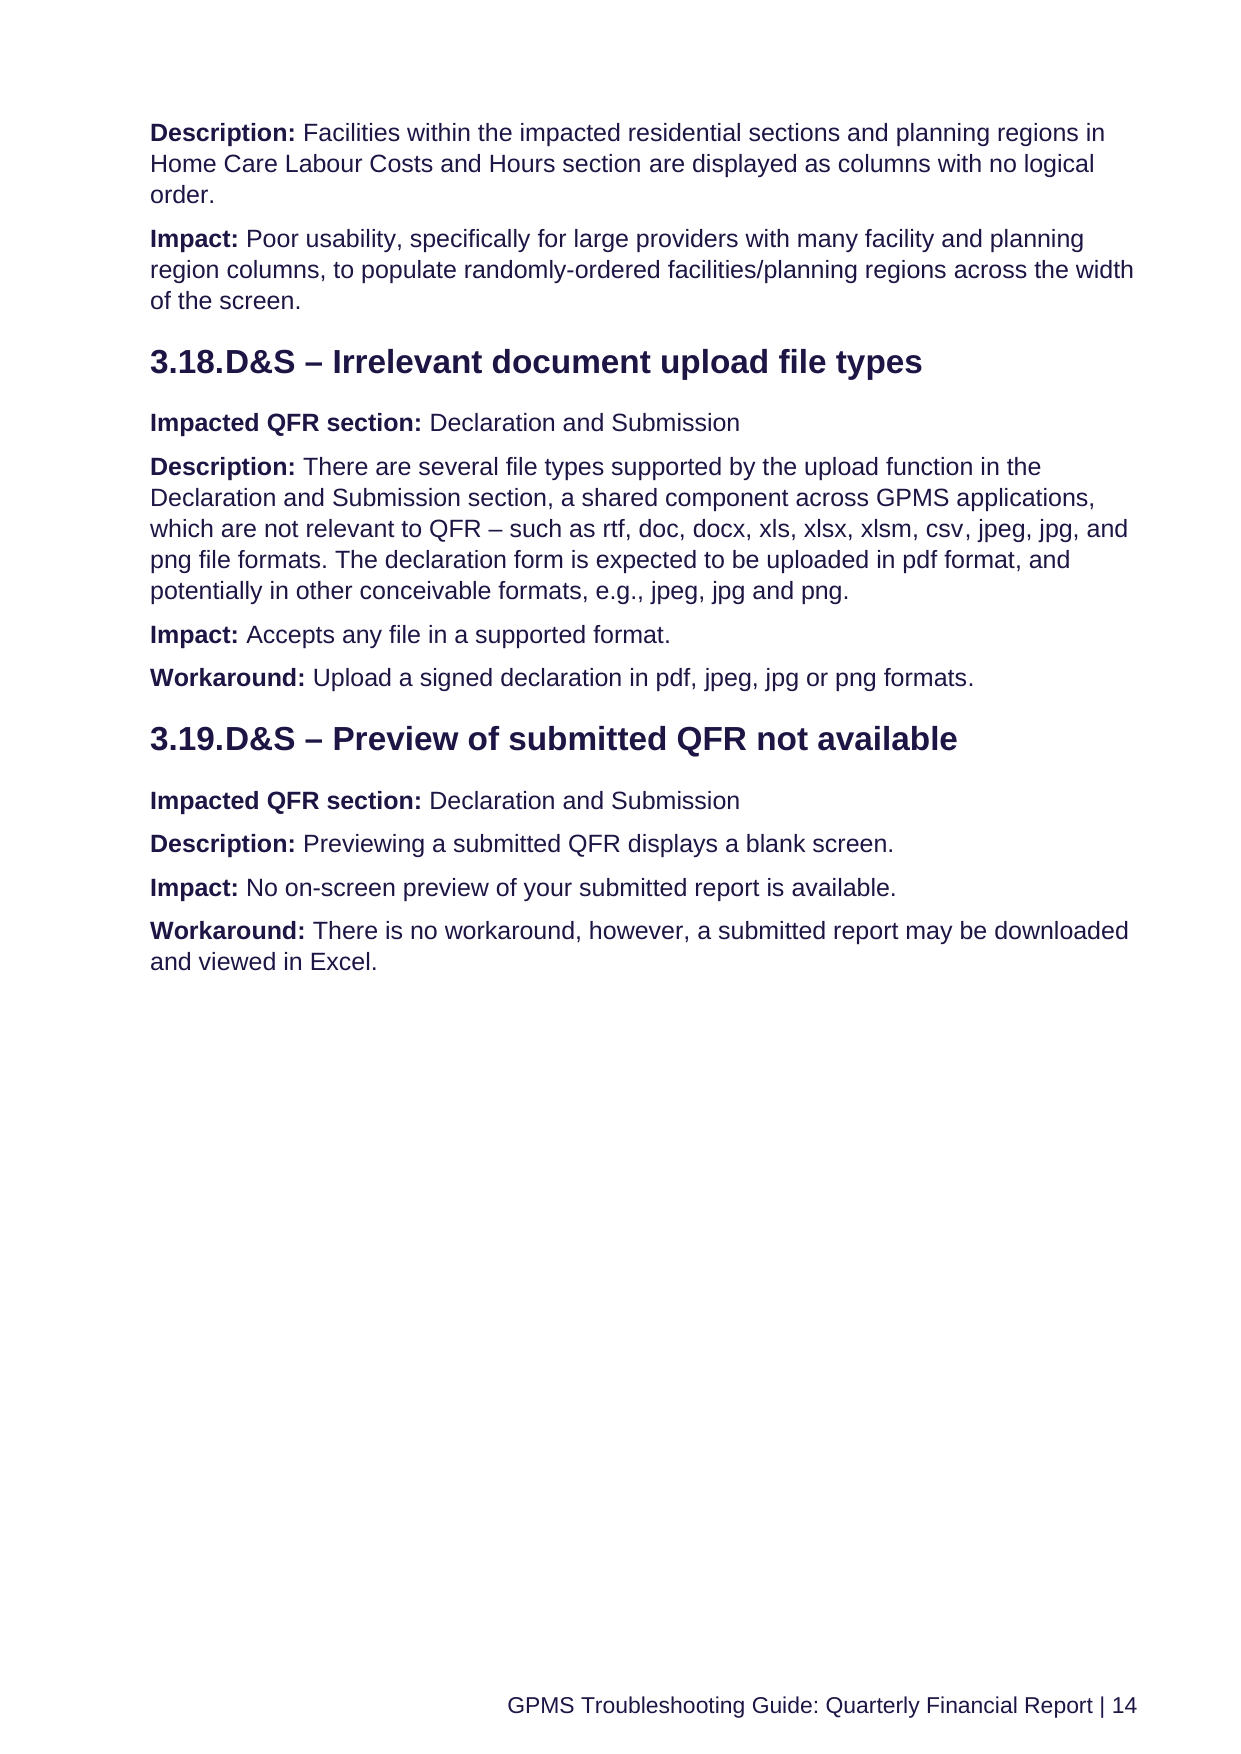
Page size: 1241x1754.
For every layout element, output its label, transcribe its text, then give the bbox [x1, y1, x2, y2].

text Workaround: There is no workaround, however, a submitted report may be downloaded and viewed in Excel. [150, 916, 1137, 976]
subtitle D&S – Preview of submitted QFR not available [150, 719, 1137, 758]
text Description: Previewing a submitted QFR displays a blank screen. [150, 829, 1137, 858]
text Impacted QFR section: Declaration and Submission [150, 786, 1137, 814]
text Impact: Accepts any file in a supported format. [150, 619, 1137, 648]
text Workaround: Upload a signed declaration in pdf, jpeg, jpg or png formats. [150, 663, 1137, 692]
text Impact: No on-screen preview of your submitted report is available. [150, 873, 1137, 901]
text Impact: Poor usability, specifically for large providers with many facility and planning region columns, to populate randomly-ordered facilities/planning regions across the width of the screen. [150, 224, 1137, 314]
subtitle D&S – Irrelevant document upload file types [150, 342, 1137, 380]
text Description: There are several file types supported by the upload function in the Declaration and Submission section, a shared component across GPMS applications, which are not relevant to QFR – such as rtf, doc, docx, xls, xlsx, xlsm, csv, jpeg, jpg, and png file formats. The declaration form is expected to be uploaded in pdf format, and potentially in other conceivable formats, e.g., jpeg, jpg and png. [150, 452, 1137, 605]
text Description: Facilities within the impacted residential sections and planning regions in Home Care Labour Costs and Hours section are displayed as columns with no logical order. [150, 118, 1137, 209]
text Impacted QFR section: Declaration and Submission [150, 408, 1137, 437]
